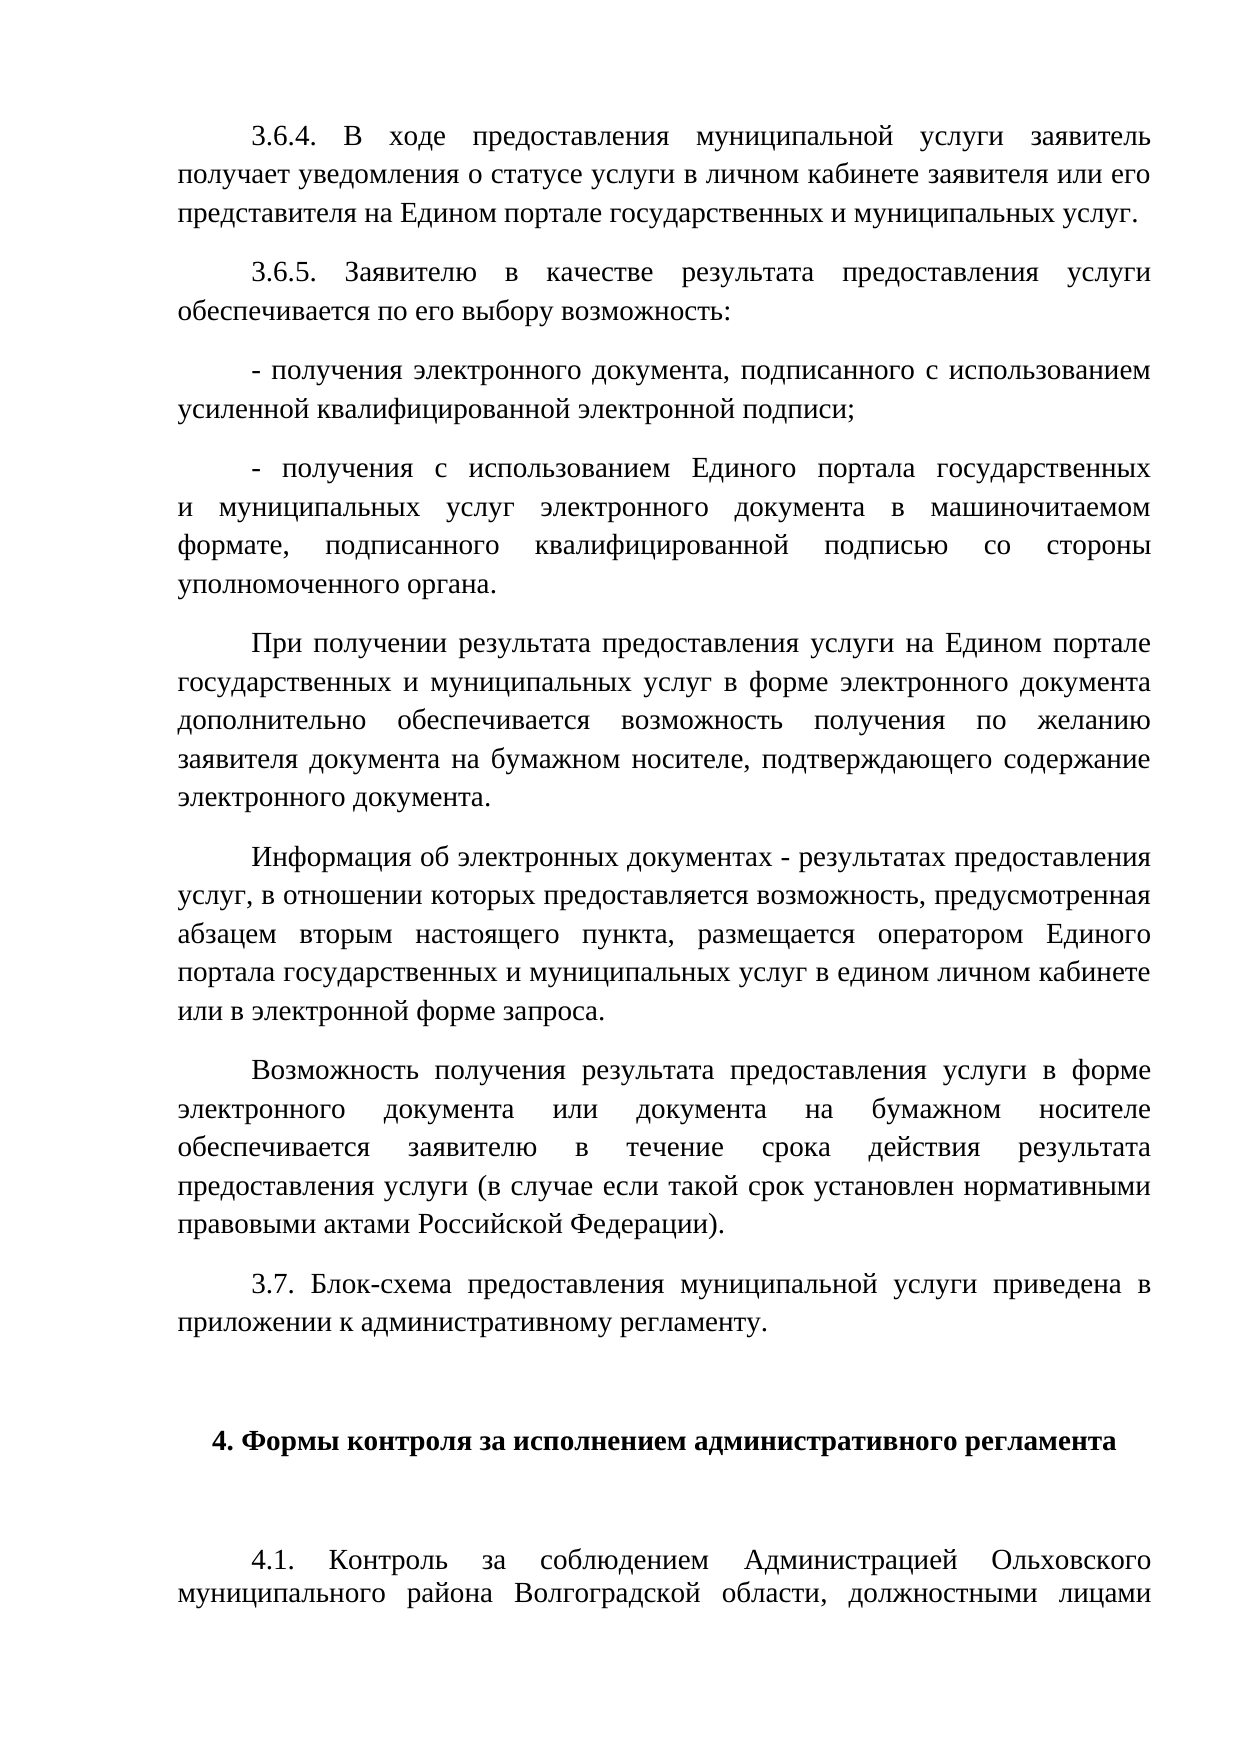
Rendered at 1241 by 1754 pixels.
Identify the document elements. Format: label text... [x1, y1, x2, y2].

text - получения с использованием Единого портала государственных и муниципальных услуг электронного документа в машиночитаемом формате, подписанного квалифицированной подписью со стороны уполномоченного органа. [177, 450, 1152, 599]
text 3.7. Блок-схема предоставления муниципальной услуги приведена в приложении к административному регламенту. [177, 1266, 1152, 1338]
text Информация об электронных документах - результатах предоставления услуг, в отношении которых предоставляется возможность, предусмотренная абзацем вторым настоящего пункта, размещается оператором Единого портала государственных и муниципальных услуг в едином личном кабинете или в электронной форме запроса. [177, 839, 1152, 1027]
text Возможность получения результата предоставления услуги в форме электронного документа или документа на бумажном носителе обеспечивается заявителю в течение срока действия результата предоставления услуги (в случае если такой срок установлен нормативными правовыми актами Российской Федерации). [177, 1052, 1152, 1240]
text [177, 1542, 1152, 1609]
text 4. Формы контроля за исполнением административного регламента [177, 1423, 1152, 1457]
text 3.6.5. Заявителю в качестве результата предоставления услуги обеспечивается по его выбору возможность: [177, 254, 1152, 327]
text - получения электронного документа, подписанного с использованием усиленной квалифицированной электронной подписи; [177, 352, 1152, 424]
text 3.6.4. В ходе предоставления муниципальной услуги заявитель получает уведомления о статусе услуги в личном кабинете заявителя или его представителя на Едином портале государственных и муниципальных услуг. [177, 118, 1152, 229]
text При получении результата предоставления услуги на Едином портале государственных и муниципальных услуг в форме электронного документа дополнительно обеспечивается возможность получения по желанию заявителя документа на бумажном носителе, подтверждающего содержание электронного документа. [177, 625, 1152, 813]
